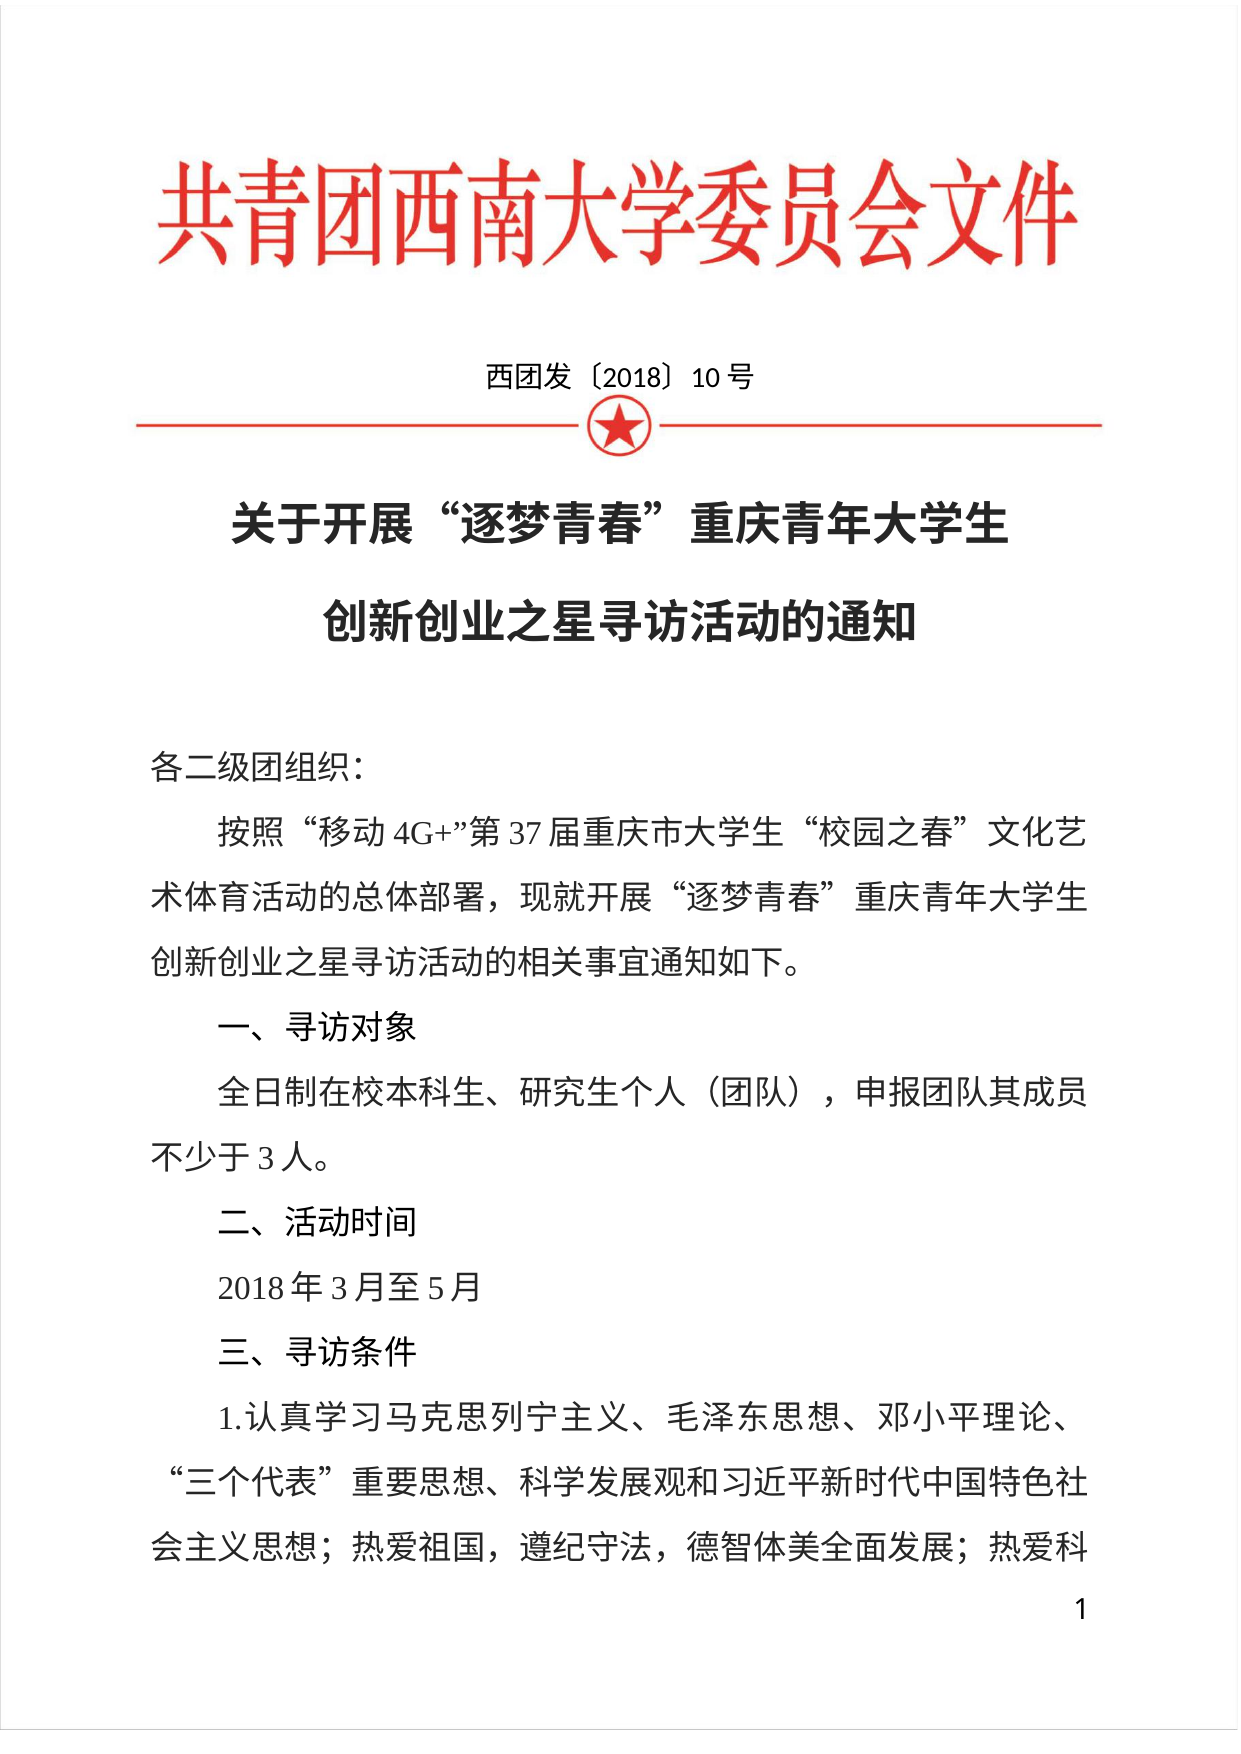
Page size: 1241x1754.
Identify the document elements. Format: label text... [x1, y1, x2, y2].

text 全日制在校本科生、研究生个人（团队），申报团队其成员不少于3人。 [151, 1057, 1089, 1187]
text 关于开展“逐梦青春”重庆青年大学生 [151, 472, 1089, 570]
text 各二级团组织： [151, 732, 1089, 797]
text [151, 1382, 1089, 1577]
text 二、活动时间 [151, 1187, 1089, 1252]
text 三、寻访条件 [151, 1317, 1089, 1382]
text 西团发〔2018〕10号 [151, 342, 1089, 407]
text 创新创业之星寻访活动的通知 [151, 570, 1089, 667]
text 一、寻访对象 [151, 992, 1089, 1057]
picture [0, 5, 1238, 1730]
text 2018年3月至5月 [151, 1252, 1089, 1317]
text 按照“移动4G+”第37届重庆市大学生“校园之春”文化艺术体育活动的总体部署，现就开展“逐梦青春”重庆青年大学生创新创业之星寻访活动的相关事宜通知如下。 [151, 797, 1089, 992]
